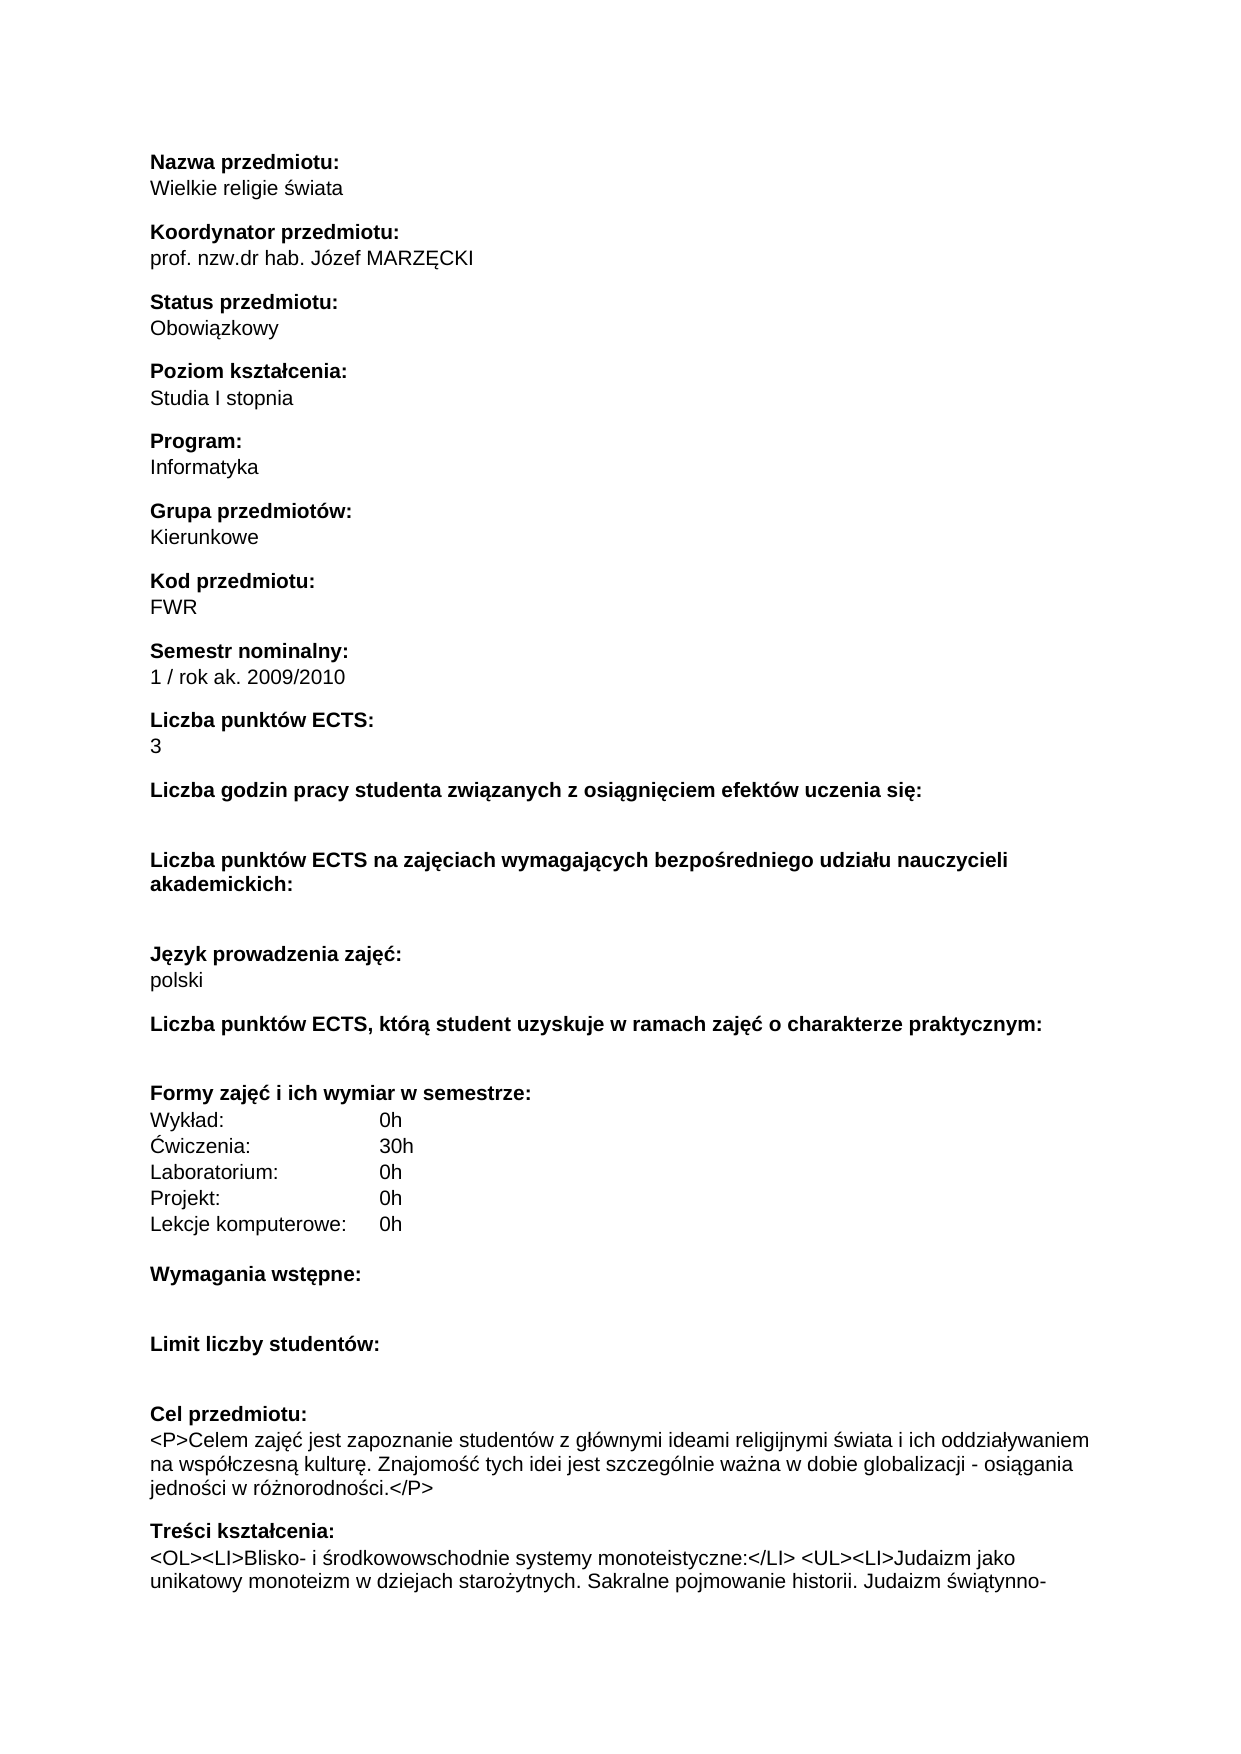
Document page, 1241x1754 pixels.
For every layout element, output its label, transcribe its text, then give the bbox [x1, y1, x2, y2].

text Liczba punktów ECTS na zajęciach wymagających bezpośredniego udziału nauczycieli akademickich: [150, 848, 1090, 896]
text FWR [150, 595, 1090, 619]
table_cell 0h [369, 1210, 597, 1236]
text Obowiązkowy [150, 316, 1090, 339]
text 1 / rok ak. 2009/2010 [150, 664, 1090, 688]
text Limit liczby studentów: [150, 1332, 1090, 1356]
table_cell Projekt: [140, 1186, 367, 1210]
text Informatyka [150, 455, 1090, 479]
text Treści kształcenia: [150, 1519, 1090, 1543]
text Grupa przedmiotów: [150, 499, 1090, 523]
text Program: [150, 429, 1090, 453]
text Kod przedmiotu: [150, 569, 1090, 593]
text Semestr nominalny: [150, 638, 1090, 662]
text Formy zajęć i ich wymiar w semestrze: [150, 1081, 1090, 1105]
text Język prowadzenia zajęć: [150, 942, 1090, 966]
text Poziom kształcenia: [150, 359, 1090, 383]
text Wymagania wstępne: [150, 1262, 1090, 1286]
text Status przedmiotu: [150, 289, 1090, 313]
table_cell 30h [369, 1132, 597, 1158]
text Liczba godzin pracy studenta związanych z osiągnięciem efektów uczenia się: [150, 778, 1090, 802]
text Koordynator przedmiotu: [150, 220, 1090, 244]
table_header 0h [369, 1108, 597, 1132]
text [150, 1545, 1090, 1593]
text Cel przedmiotu: [150, 1402, 1090, 1426]
text Liczba punktów ECTS: [150, 708, 1090, 732]
text <P>Celem zajęć jest zapoznanie studentów z głównymi ideami religijnymi świata i ich oddziaływaniem na współczesną kulturę. Znajomość tych idei jest szczególnie ważna w dobie globalizacji - osiągania jedności w różnorodności.</P> [150, 1428, 1090, 1499]
table_header Wykład: [140, 1108, 367, 1132]
table_cell 0h [369, 1184, 597, 1210]
text Kierunkowe [150, 525, 1090, 549]
text Wielkie religie świata [150, 176, 1090, 200]
table_cell Laboratorium: [140, 1160, 367, 1184]
table_cell Lekcje komputerowe: [140, 1212, 367, 1236]
text polski [150, 968, 1090, 992]
table_cell Ćwiczenia: [140, 1134, 367, 1158]
text 3 [150, 734, 1090, 758]
text prof. nzw.dr hab. Józef MARZĘCKI [150, 246, 1090, 270]
text Liczba punktów ECTS, którą student uzyskuje w ramach zajęć o charakterze praktycznym: [150, 1011, 1090, 1035]
text Studia I stopnia [150, 385, 1090, 409]
table_cell 0h [369, 1158, 597, 1184]
text Nazwa przedmiotu: [150, 150, 1090, 174]
